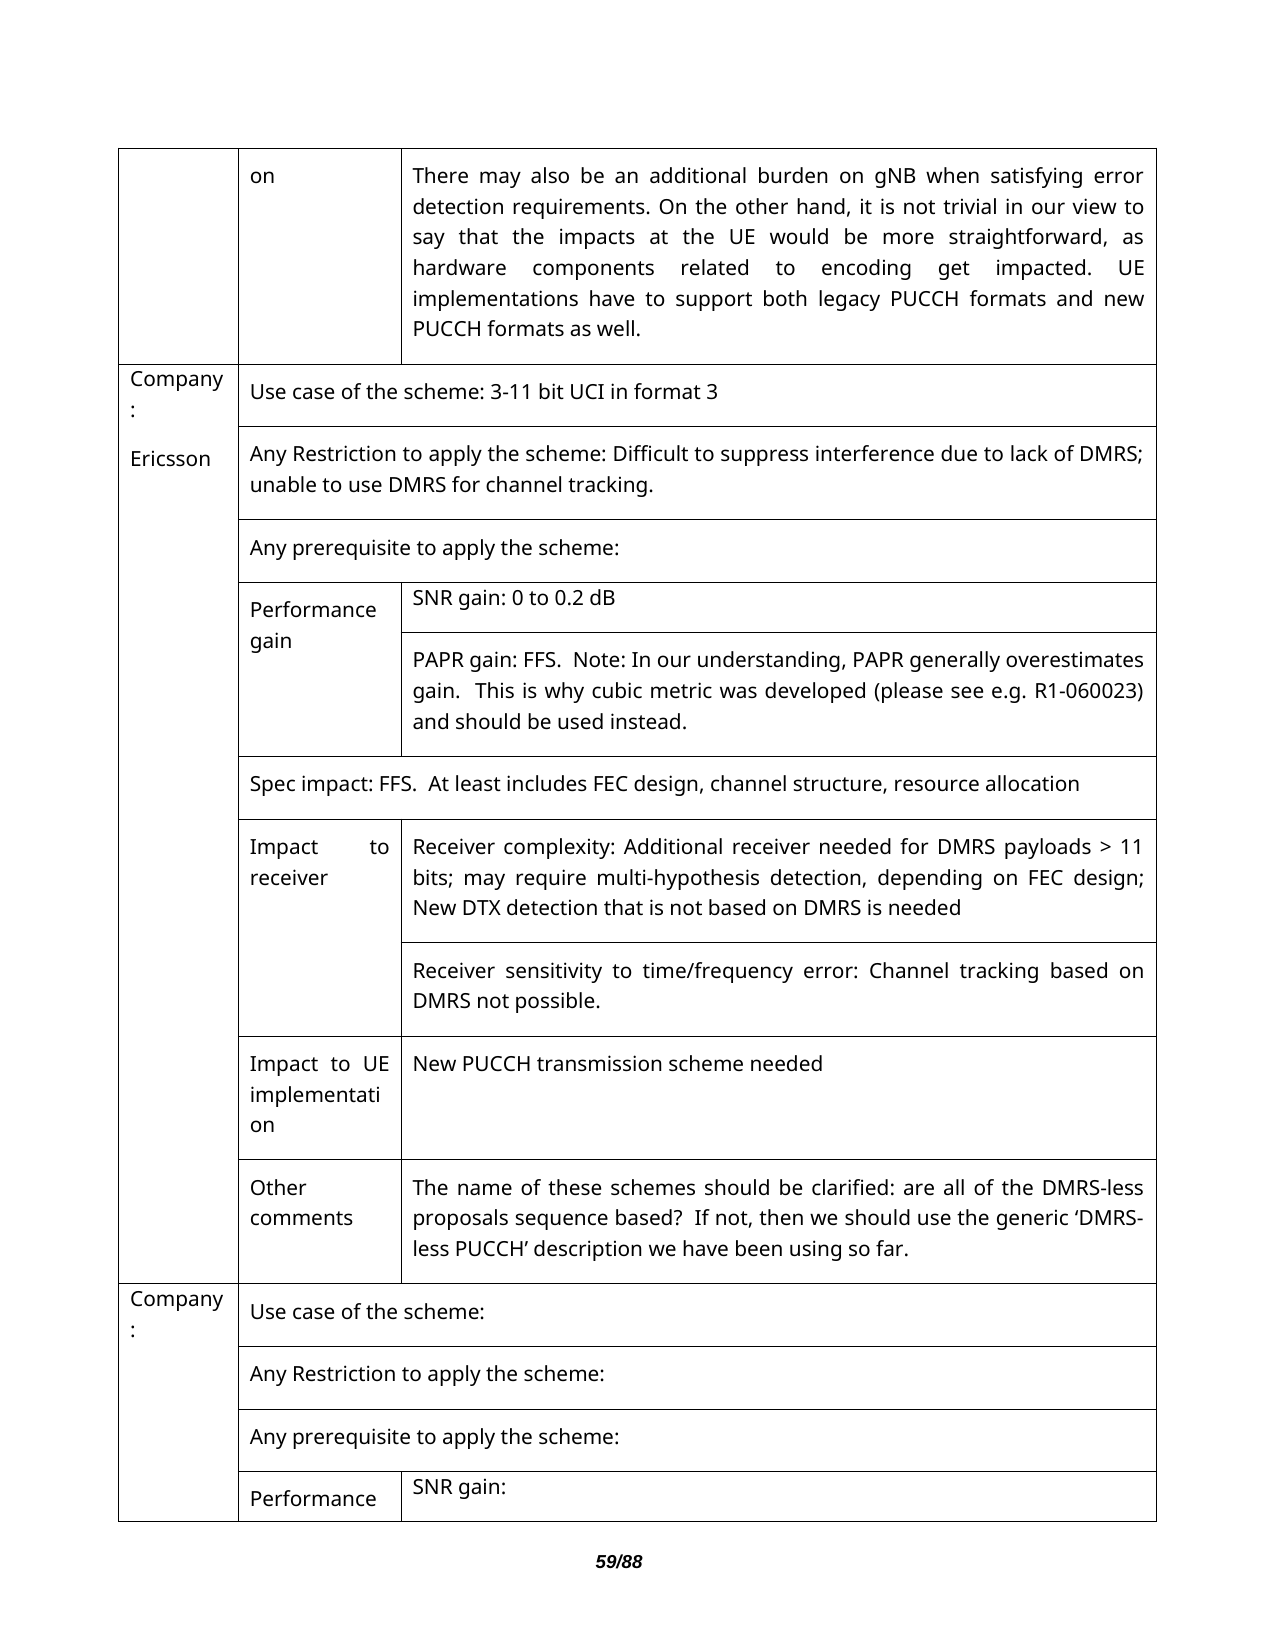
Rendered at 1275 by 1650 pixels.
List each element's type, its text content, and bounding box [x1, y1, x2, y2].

table_cell SNR gain: 0 to 0.2 dB [402, 583, 1156, 632]
table_cell Use case of the scheme: 3-11 bit UCI in format 3 [239, 365, 1156, 426]
table_cell Impact to UE implementation [239, 1037, 401, 1159]
table_cell PAPR gain: FFS. Note: In our understanding, PAPR generally overestimates gain. This is why cubic metric was developed (please see e.g. R1-060023) and should be used instead. [402, 633, 1156, 756]
table_cell Spec impact: FFS. At least includes FEC design, channel structure, resource allocation [239, 757, 1156, 818]
table_cell Any Restriction to apply the scheme: [239, 1347, 1156, 1408]
table_cell Receiver sensitivity to time/frequency error: Channel tracking based on DMRS not possible. [402, 943, 1156, 1036]
table_cell Use case of the scheme: [239, 1284, 1156, 1346]
table_cell Company: Ericsson [119, 365, 238, 1283]
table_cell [239, 149, 401, 363]
table_cell The name of these schemes should be clarified: are all of the DMRS-less proposals sequence based? If not, then we should use the generic ‘DMRS-less PUCCH’ description we have been using so far. [402, 1160, 1156, 1283]
table_cell Any prerequisite to apply the scheme: [239, 1410, 1156, 1471]
table_cell Performance gain [239, 583, 401, 756]
table_cell New PUCCH transmission scheme needed [402, 1037, 1156, 1159]
table_cell Other comments [239, 1160, 401, 1283]
table_cell Performance gain [239, 1472, 401, 1521]
table_cell Any Restriction to apply the scheme: Difficult to suppress interference due to lack of DMRS; unable to use DMRS for channel tracking. [239, 427, 1156, 519]
table_cell Any prerequisite to apply the scheme: [239, 520, 1156, 582]
table_cell Receiver complexity: Additional receiver needed for DMRS payloads > 11 bits; may require multi-hypothesis detection, depending on FEC design; New DTX detection that is not based on DMRS is needed [402, 820, 1156, 942]
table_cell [402, 149, 1156, 363]
table_cell Company: [119, 1284, 238, 1521]
table_cell Impact to receiver [239, 820, 401, 1036]
table_cell SNR gain: [402, 1472, 1156, 1521]
